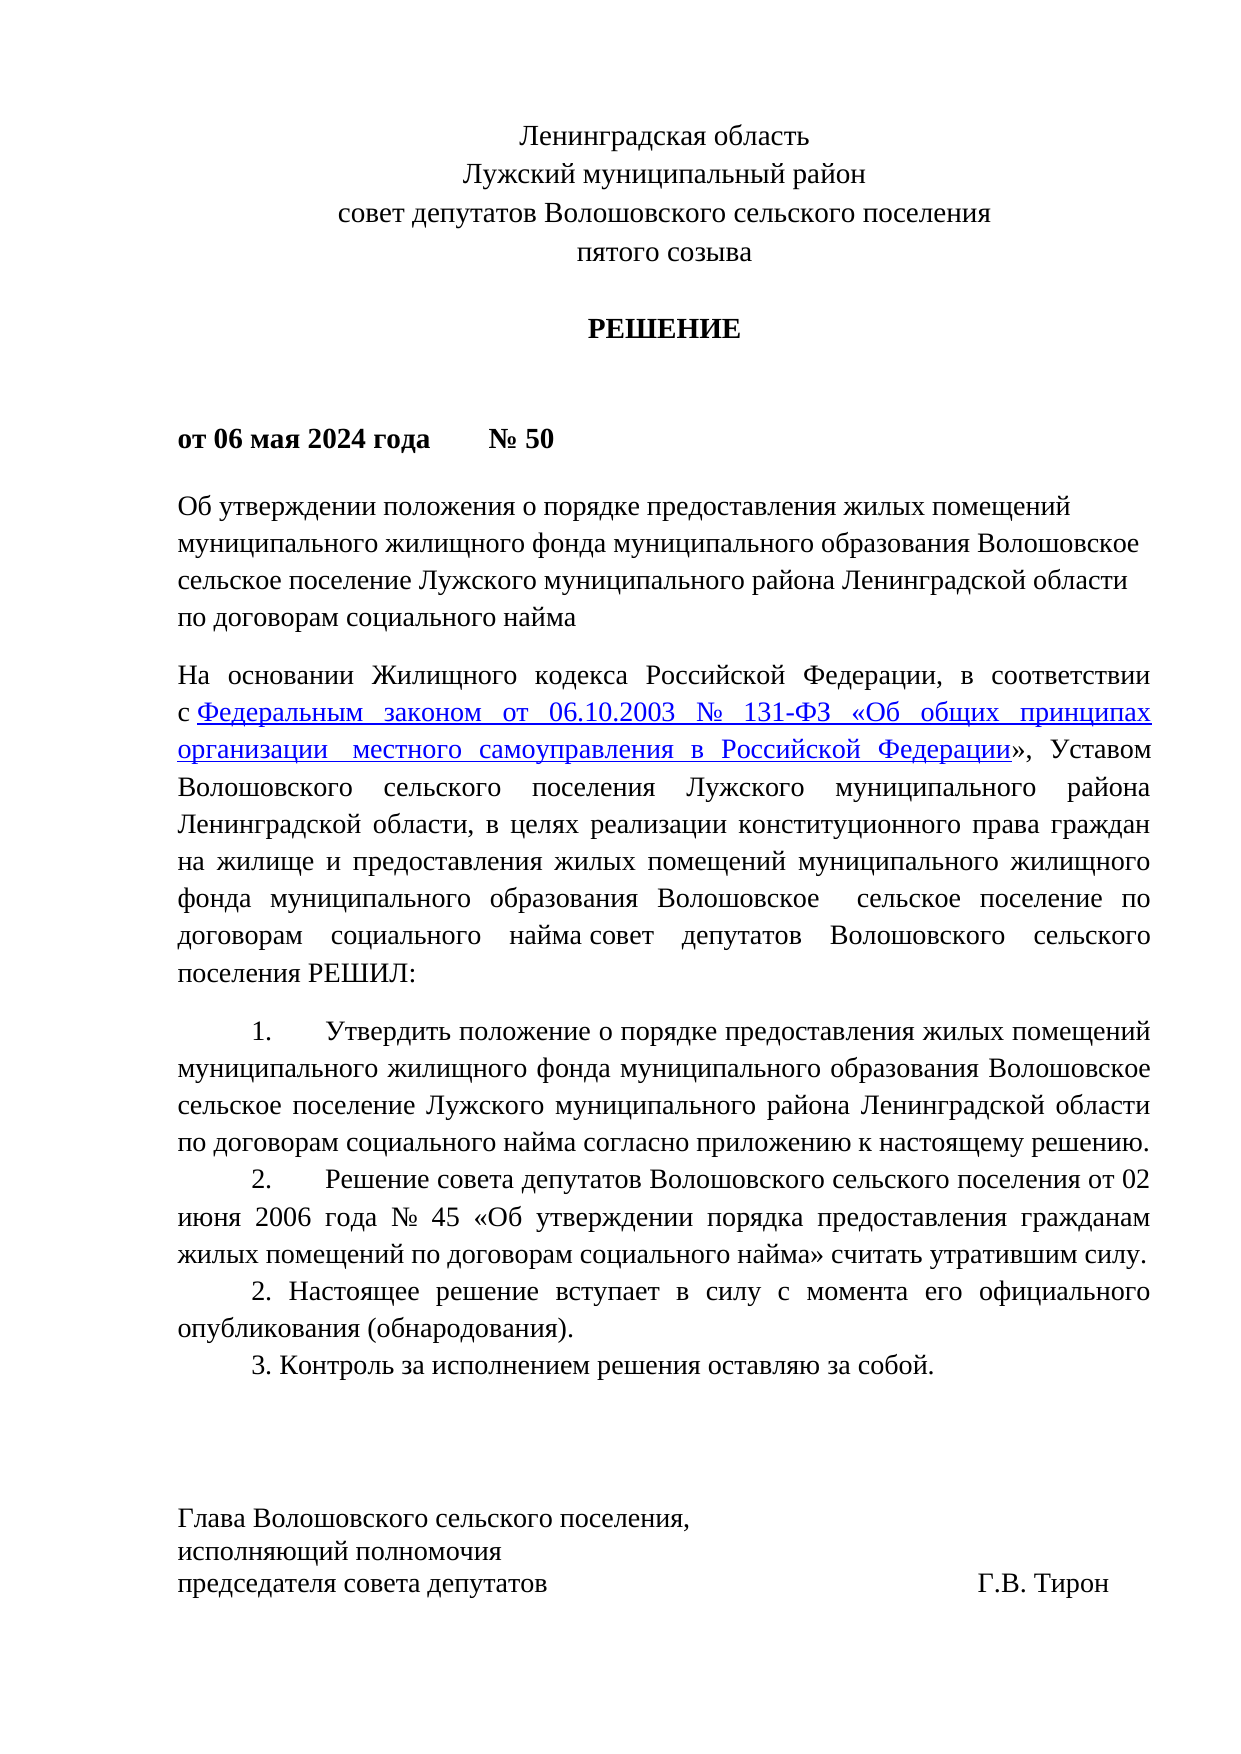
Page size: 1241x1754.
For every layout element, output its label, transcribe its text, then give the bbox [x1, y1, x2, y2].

text Об утверждении положения о порядке предоставления жилых помещений муниципального жилищного фонда муниципального образования Волошовское сельское поселение Лужского муниципального района Ленинградской области по договорам социального найма [177, 488, 1152, 632]
text Лужский муниципальный район [177, 157, 1152, 190]
text Ленинградская область [177, 118, 1152, 152]
text совет депутатов Волошовского сельского поселения [177, 195, 1152, 229]
text пятого созыва [177, 234, 1152, 267]
text от 06 мая 2024 года № 50 [177, 421, 1152, 455]
text исполняющий полномочия [177, 1534, 1152, 1566]
text 3. Контроль за исполнением решения оставляю за собой. [177, 1348, 1152, 1381]
text 2. Настоящее решение вступает в силу с момента его официального опубликования (обнародования). [177, 1274, 1152, 1343]
text На основании Жилищного кодекса Российской Федерации, в соответствии с Федеральным законом от 06.10.2003 № 131-ФЗ «Об общих принципах организации местного самоуправления в Российской Федерации», Уставом Волошовского сельского поселения Лужского муниципального района Ленинградской области, в целях реализации конституционного права граждан на жилище и предоставления жилых помещений муниципального жилищного фонда муниципального образования Волошовское сельское поселение по договорам социального найма совет депутатов Волошовского сельского поселения РЕШИЛ: [177, 658, 1152, 988]
list Утвердить положение о порядке предоставления жилых помещений муниципального жилищного фонда муниципального образования Волошовское сельское поселение Лужского муниципального района Ленинградской области по договорам социального найма согласно приложению к настоящему решению. [177, 1014, 1152, 1158]
text председателя совета депутатов Г.В. Тирон [177, 1566, 1152, 1599]
text Глава Волошовского сельского поселения, [177, 1502, 1152, 1534]
text РЕШЕНИЕ [177, 311, 1152, 344]
list Решение совета депутатов Волошовского сельского поселения от 02 июня 2006 года № 45 «Об утверждении порядка предоставления гражданам жилых помещений по договорам социального найма» считать утратившим силу. [177, 1162, 1152, 1269]
